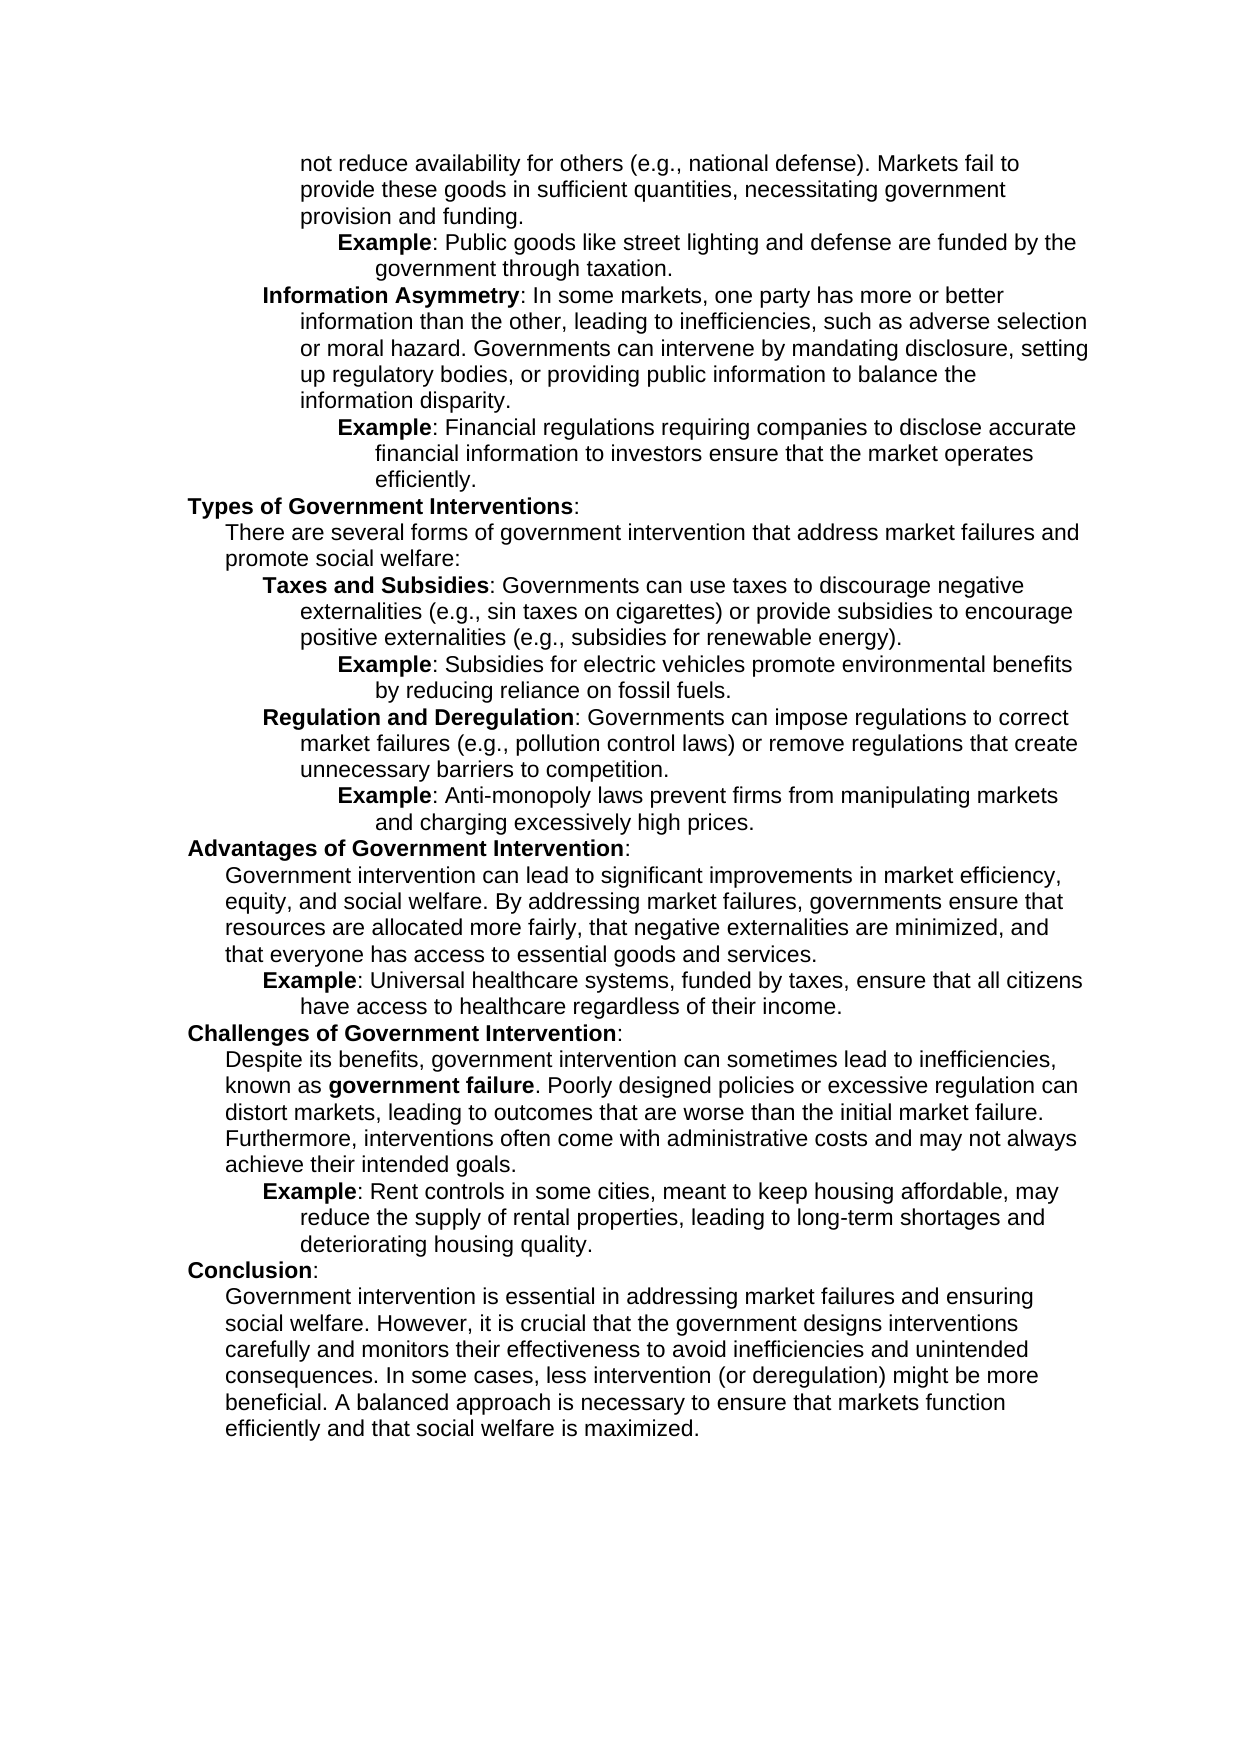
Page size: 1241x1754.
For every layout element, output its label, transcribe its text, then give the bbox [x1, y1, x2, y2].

list Conclusion: Government intervention is essential in addressing market failures and ensuring social welfare. However, it is crucial that the government designs interventions carefully and monitors their effectiveness to avoid inefficiencies and unintended consequences. In some cases, less intervention (or deregulation) might be more beneficial. A balanced approach is necessary to ensure that markets function efficiently and that social welfare is maximized. [187, 1257, 1090, 1441]
list Regulation and Deregulation: Governments can impose regulations to correct market failures (e.g., pollution control laws) or remove regulations that create unnecessary barriers to competition. [262, 703, 1090, 782]
list Information Asymmetry: In some markets, one party has more or better information than the other, leading to inefficiencies, such as adverse selection or moral hazard. Governments can intervene by mandating disclosure, setting up regulatory bodies, or providing public information to balance the information disparity. [262, 282, 1090, 413]
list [262, 150, 1090, 229]
list Types of Government Interventions: There are several forms of government intervention that address market failures and promote social welfare: [187, 493, 1090, 572]
list Example: Subsidies for electric vehicles promote environmental benefits by reducing reliance on fossil fuels. [337, 651, 1090, 703]
list Example: Universal healthcare systems, funded by taxes, ensure that all citizens have access to healthcare regardless of their income. [262, 967, 1090, 1020]
list Example: Anti-monopoly laws prevent firms from manipulating markets and charging excessively high prices. [337, 782, 1090, 835]
list Example: Rent controls in some cities, meant to keep housing affordable, may reduce the supply of rental properties, leading to long-term shortages and deteriorating housing quality. [262, 1178, 1090, 1257]
list Challenges of Government Intervention: Despite its benefits, government intervention can sometimes lead to inefficiencies, known as government failure. Poorly designed policies or excessive regulation can distort markets, leading to outcomes that are worse than the initial market failure. Furthermore, interventions often come with administrative costs and may not always achieve their intended goals. [187, 1020, 1090, 1178]
list Taxes and Subsidies: Governments can use taxes to discourage negative externalities (e.g., sin taxes on cigarettes) or provide subsidies to encourage positive externalities (e.g., subsidies for renewable energy). [262, 572, 1090, 651]
list Advantages of Government Intervention: Government intervention can lead to significant improvements in market efficiency, equity, and social welfare. By addressing market failures, governments ensure that resources are allocated more fairly, that negative externalities are minimized, and that everyone has access to essential goods and services. [187, 835, 1090, 967]
list Example: Financial regulations requiring companies to disclose accurate financial information to investors ensure that the market operates efficiently. [337, 413, 1090, 493]
list Example: Public goods like street lighting and defense are funded by the government through taxation. [337, 229, 1090, 282]
